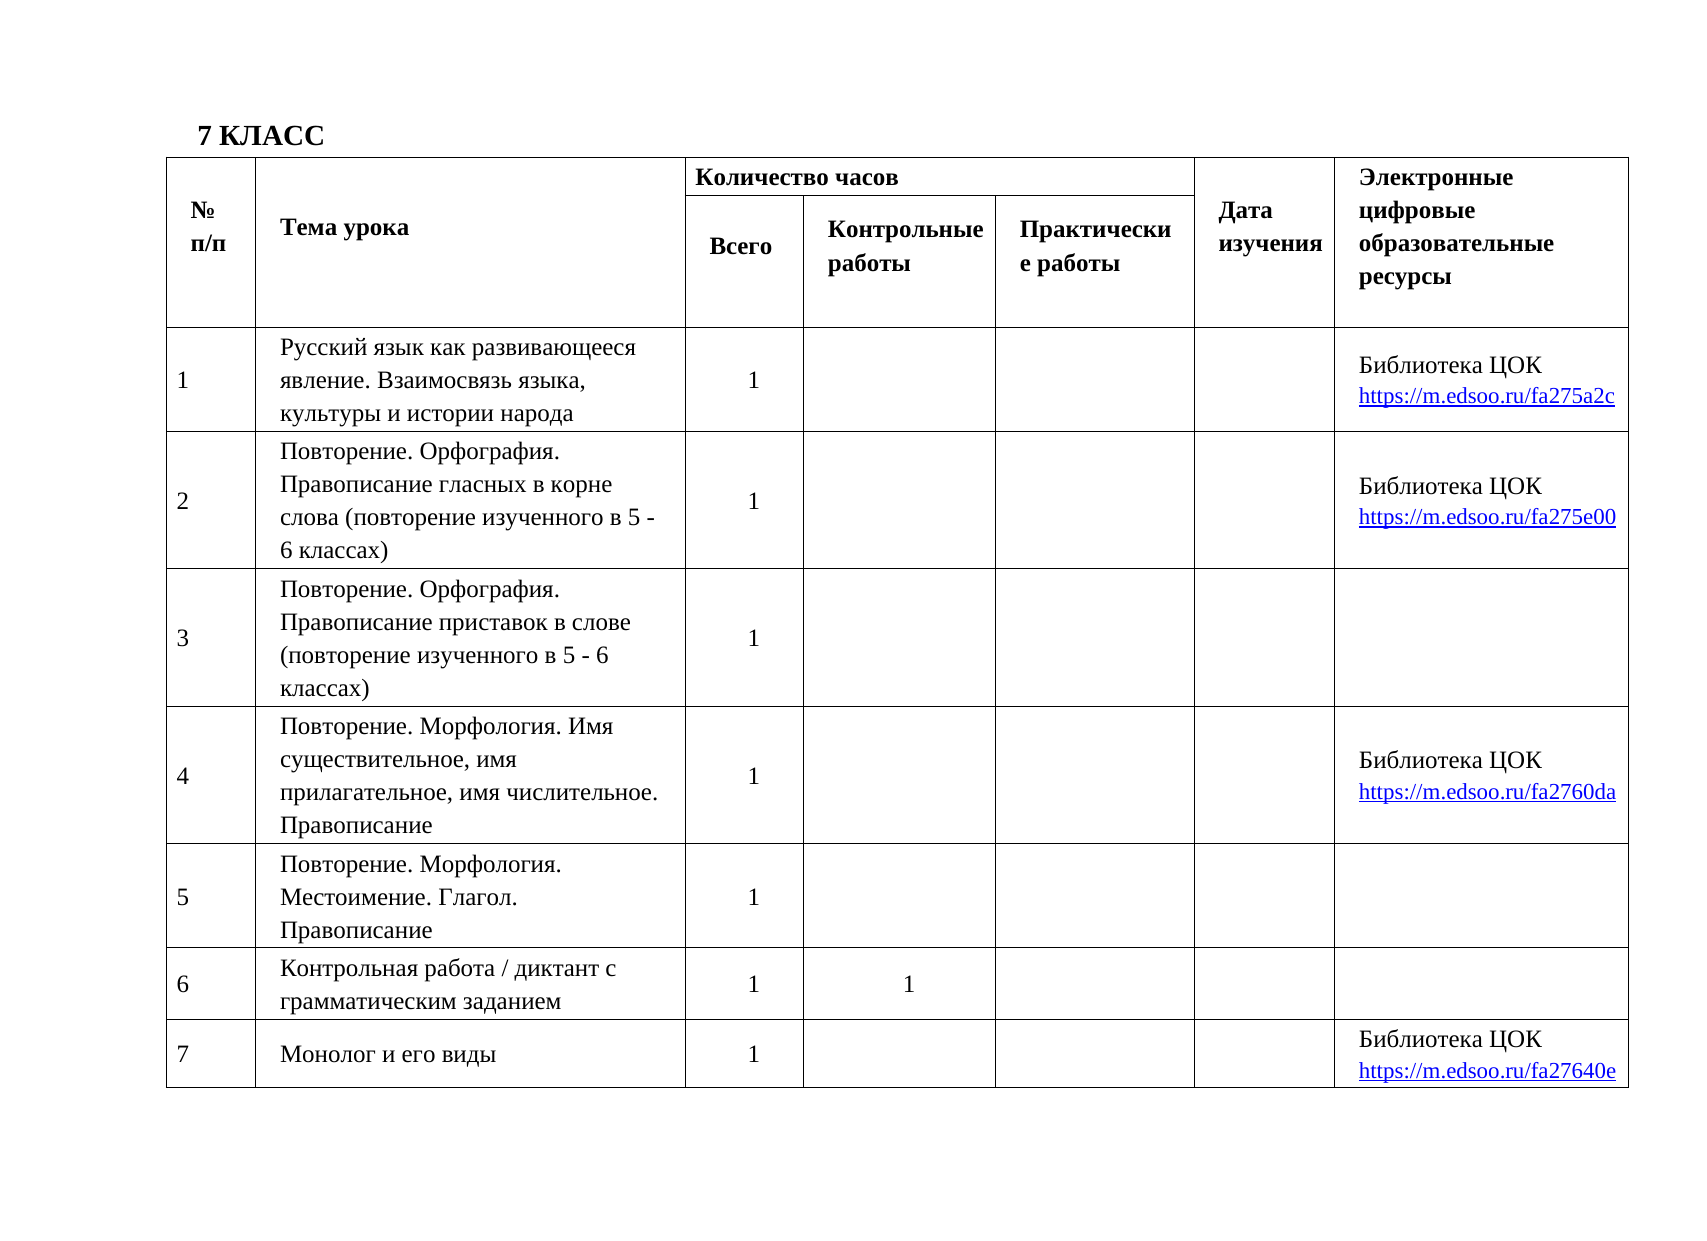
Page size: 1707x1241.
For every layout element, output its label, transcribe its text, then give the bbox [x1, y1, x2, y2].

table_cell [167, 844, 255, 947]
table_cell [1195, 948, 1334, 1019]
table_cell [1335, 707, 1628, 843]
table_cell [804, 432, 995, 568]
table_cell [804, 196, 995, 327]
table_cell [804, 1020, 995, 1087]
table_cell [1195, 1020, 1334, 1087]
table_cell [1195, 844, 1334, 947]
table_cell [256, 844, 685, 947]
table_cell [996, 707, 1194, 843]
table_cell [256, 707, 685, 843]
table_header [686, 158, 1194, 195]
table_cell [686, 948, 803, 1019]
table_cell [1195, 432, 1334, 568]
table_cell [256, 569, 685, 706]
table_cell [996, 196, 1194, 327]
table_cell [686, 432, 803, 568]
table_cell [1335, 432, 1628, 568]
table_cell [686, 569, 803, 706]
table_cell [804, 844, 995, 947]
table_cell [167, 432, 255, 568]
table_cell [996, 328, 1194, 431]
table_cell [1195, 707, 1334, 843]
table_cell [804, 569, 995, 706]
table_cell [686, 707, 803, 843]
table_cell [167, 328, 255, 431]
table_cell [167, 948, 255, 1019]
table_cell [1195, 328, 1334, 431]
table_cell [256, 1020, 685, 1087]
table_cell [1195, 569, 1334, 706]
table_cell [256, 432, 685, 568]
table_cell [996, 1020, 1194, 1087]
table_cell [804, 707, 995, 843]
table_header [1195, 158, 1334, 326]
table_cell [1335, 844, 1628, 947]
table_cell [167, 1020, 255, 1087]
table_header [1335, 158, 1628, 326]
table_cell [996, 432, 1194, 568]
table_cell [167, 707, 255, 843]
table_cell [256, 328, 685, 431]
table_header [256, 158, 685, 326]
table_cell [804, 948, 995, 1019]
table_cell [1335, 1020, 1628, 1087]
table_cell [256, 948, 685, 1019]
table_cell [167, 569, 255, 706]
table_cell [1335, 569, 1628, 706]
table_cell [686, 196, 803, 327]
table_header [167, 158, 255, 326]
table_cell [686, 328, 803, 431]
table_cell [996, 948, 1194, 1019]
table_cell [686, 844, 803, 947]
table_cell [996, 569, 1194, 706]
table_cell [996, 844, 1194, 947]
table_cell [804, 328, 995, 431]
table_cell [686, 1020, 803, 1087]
text 7 КЛАСС [190, 118, 1618, 152]
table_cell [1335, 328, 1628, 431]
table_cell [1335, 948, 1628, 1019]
